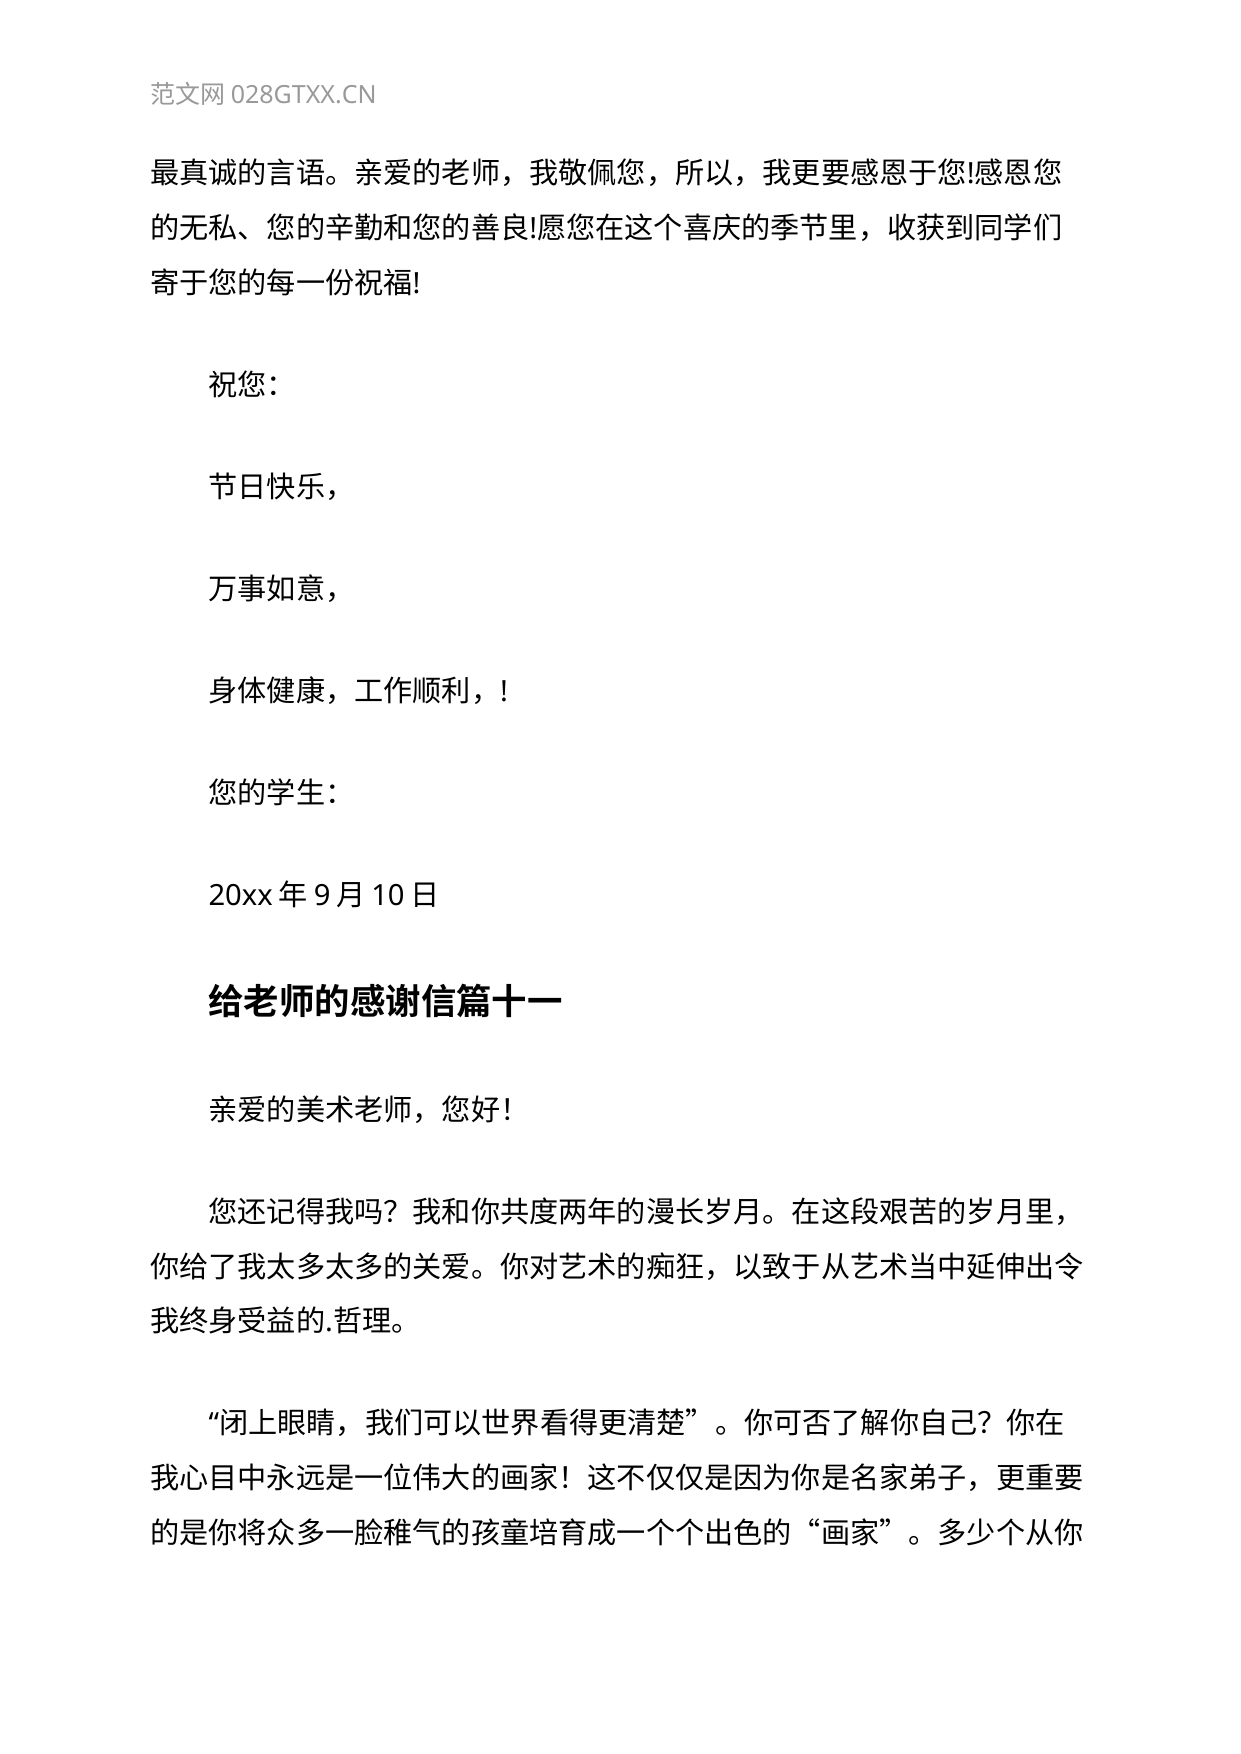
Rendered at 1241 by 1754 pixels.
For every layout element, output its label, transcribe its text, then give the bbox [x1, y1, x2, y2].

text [150, 1400, 1090, 1552]
text 您的学生： [150, 769, 1090, 812]
text 给老师的感谢信篇十一 [150, 973, 1090, 1024]
text 20xx年9月10日 [150, 871, 1090, 913]
text 亲爱的美术老师，您好！ [150, 1086, 1090, 1129]
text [150, 150, 1090, 302]
text 节日快乐， [150, 464, 1090, 506]
text 万事如意， [150, 566, 1090, 608]
text 祝您： [150, 362, 1090, 404]
text 身体健康，工作顺利，! [150, 667, 1090, 710]
text 您还记得我吗？我和你共度两年的漫长岁月。在这段艰苦的岁月里，你给了我太多太多的关爱。你对艺术的痴狂，以致于从艺术当中延伸出令我终身受益的.哲理。 [150, 1188, 1090, 1340]
